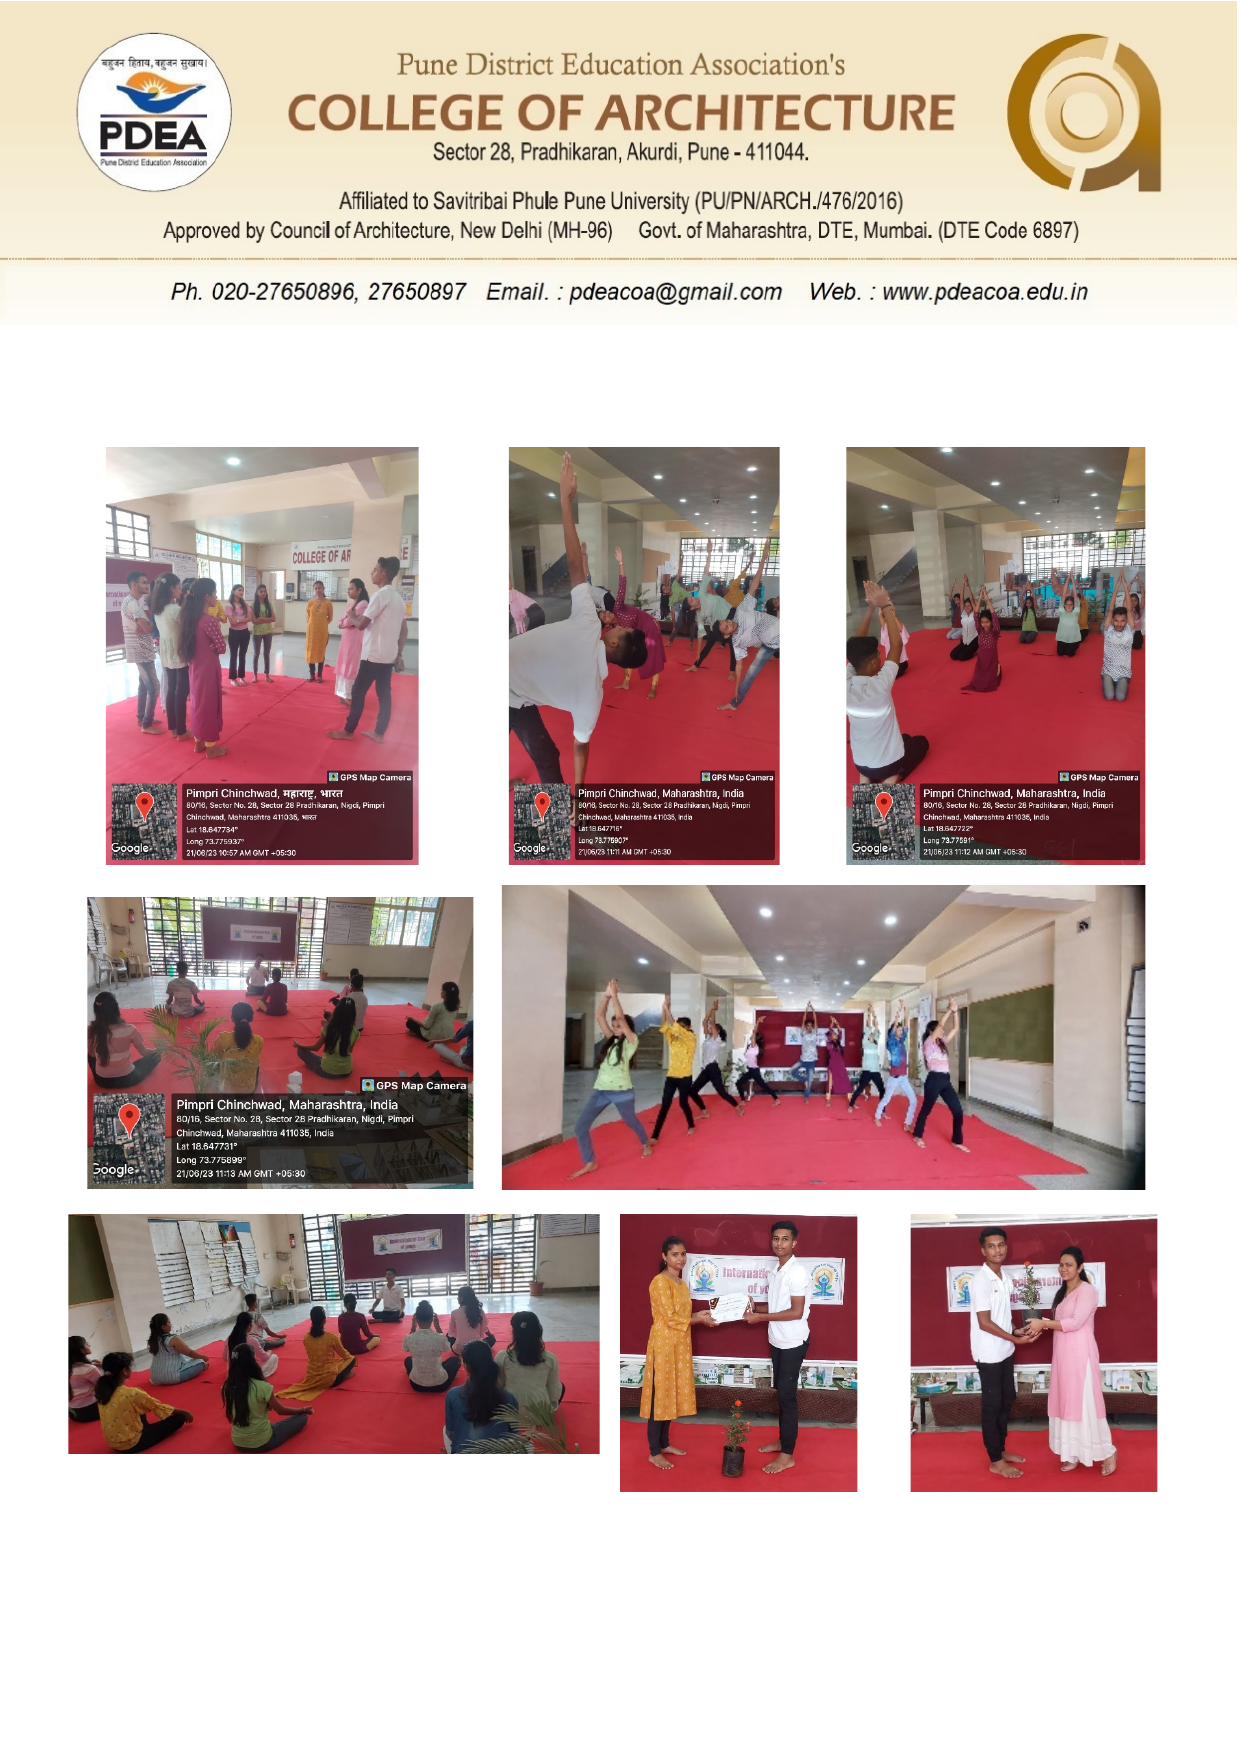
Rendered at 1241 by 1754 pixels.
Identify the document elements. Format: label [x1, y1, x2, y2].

picture [508, 447, 780, 865]
picture [68, 1214, 600, 1454]
picture [846, 447, 1146, 865]
picture [501, 885, 1146, 1190]
picture [910, 1214, 1158, 1492]
picture [0, 1, 1237, 325]
picture [105, 447, 419, 865]
picture [620, 1214, 858, 1492]
picture [85, 897, 474, 1188]
